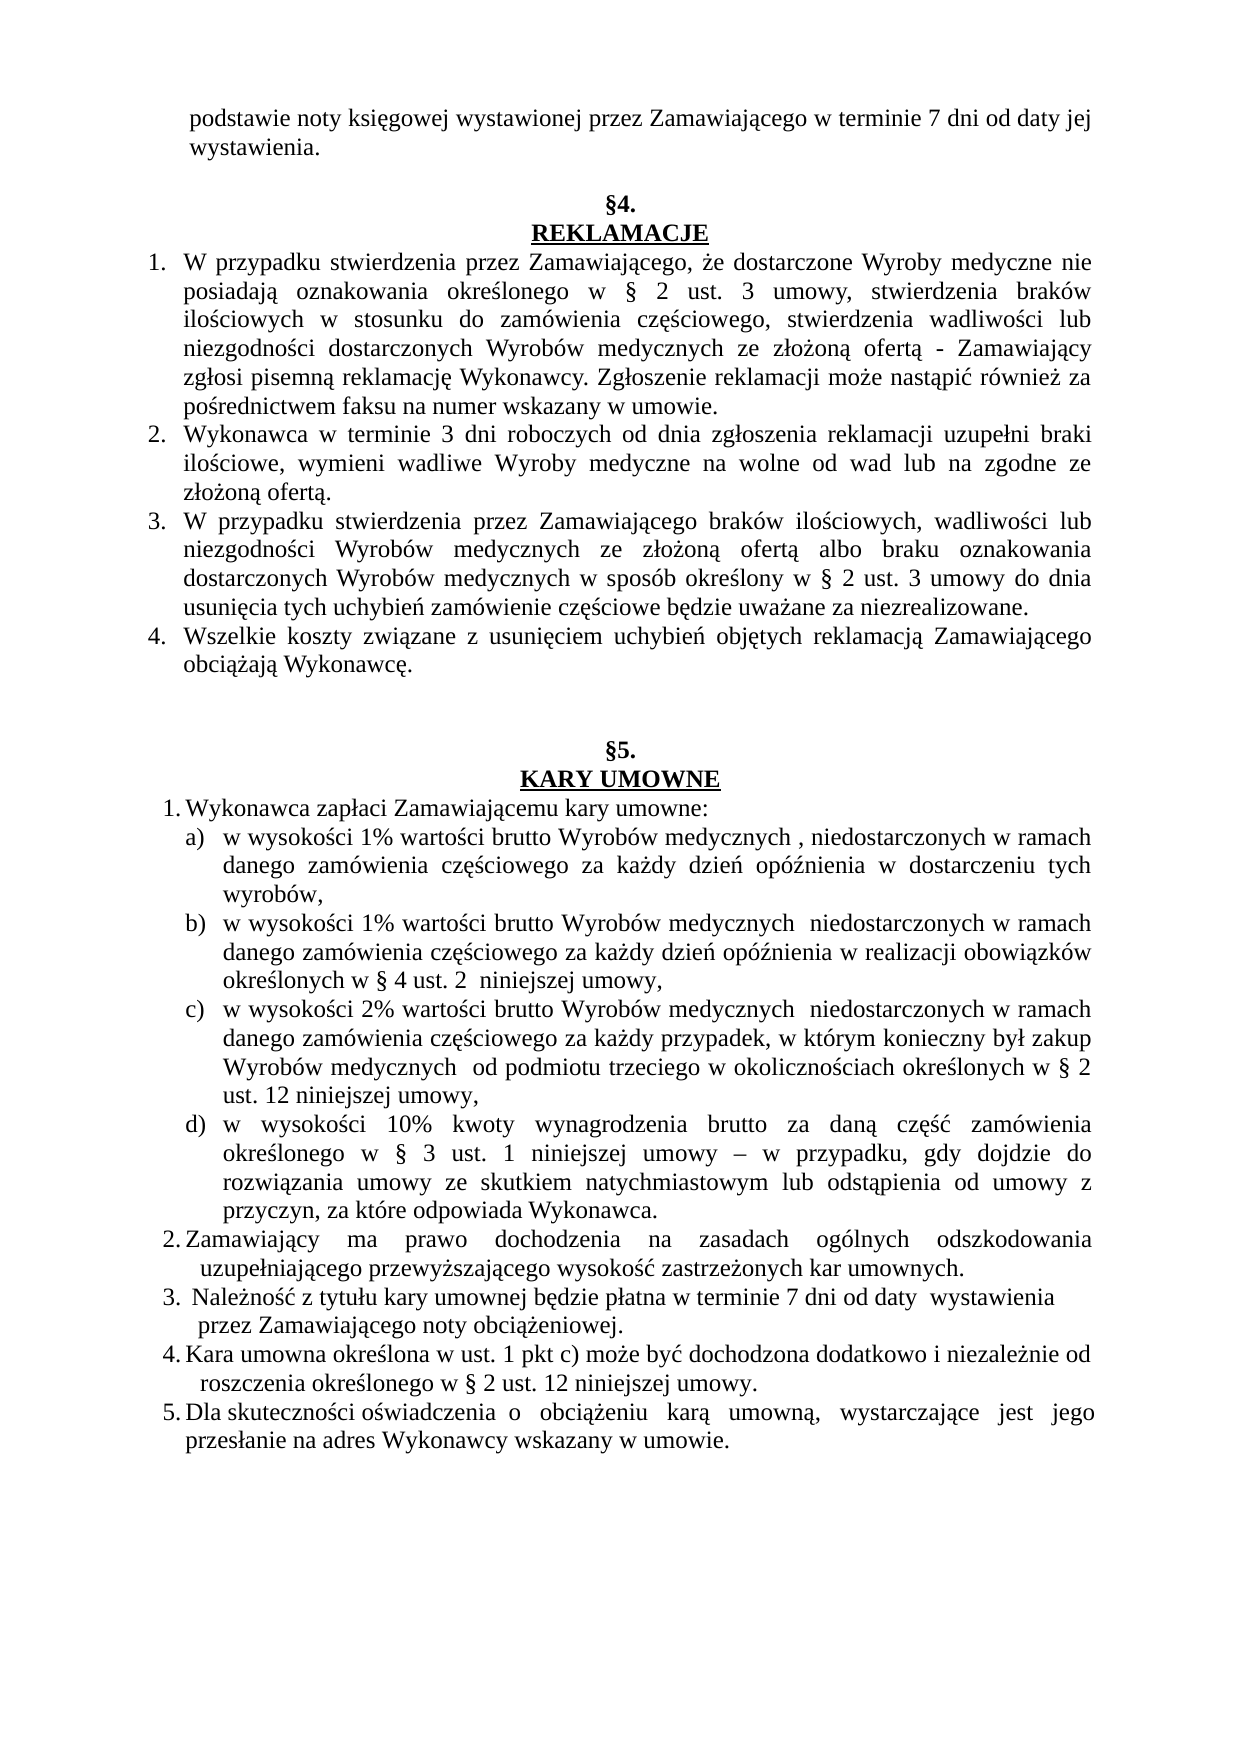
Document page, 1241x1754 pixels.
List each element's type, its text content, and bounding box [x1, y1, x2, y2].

list Zamawiający ma prawo dochodzenia na zasadach ogólnych odszkodowania uzupełniającego przewyższającego wysokość zastrzeżonych kar umownych. [162, 1224, 1092, 1282]
list w wysokości 10% kwoty wynagrodzenia brutto za daną część zamówienia określonego w § 3 ust. 1 niniejszej umowy – w przypadku, gdy dojdzie do rozwiązania umowy ze skutkiem natychmiastowym lub odstąpienia od umowy z przyczyn, za które odpowiada Wykonawca. [185, 1109, 1092, 1224]
list Dla skuteczności oświadczenia o obciążeniu karą umowną, wystarczające jest jego [162, 1397, 1142, 1426]
text REKLAMACJE [148, 218, 1092, 247]
text §5. [148, 736, 1092, 764]
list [148, 103, 1092, 161]
list w wysokości 1% wartości brutto Wyrobów medycznych , niedostarczonych w ramach danego zamówienia częściowego za każdy dzień opóźnienia w dostarczeniu tych wyrobów, [185, 822, 1092, 908]
list w wysokości 1% wartości brutto Wyrobów medycznych niedostarczonych w ramach danego zamówienia częściowego za każdy dzień opóźnienia w realizacji obowiązków określonych w § 4 ust. 2 niniejszej umowy, [185, 908, 1092, 994]
text KARY UMOWNE [148, 764, 1092, 793]
text §4. [148, 189, 1092, 218]
list przesłanie na adres Wykonawcy wskazany w umowie. [185, 1426, 1142, 1454]
list W przypadku stwierdzenia przez Zamawiającego braków ilościowych, wadliwości lub niezgodności Wyrobów medycznych ze złożoną ofertą albo braku oznakowania dostarczonych Wyrobów medycznych w sposób określony w § 2 ust. 3 umowy do dnia usunięcia tych uchybień zamówienie częściowe będzie uważane za niezrealizowane. [148, 506, 1092, 621]
list w wysokości 2% wartości brutto Wyrobów medycznych niedostarczonych w ramach danego zamówienia częściowego za każdy przypadek, w którym konieczny był zakup Wyrobów medycznych od podmiotu trzeciego w okolicznościach określonych w § 2 ust. 12 niniejszej umowy, [185, 994, 1092, 1109]
text przez Zamawiającego noty obciążeniowej. [185, 1311, 1092, 1339]
list Wszelkie koszty związane z usunięciem uchybień objętych reklamacją Zamawiającego obciążają Wykonawcę. [148, 621, 1092, 678]
list Należność z tytułu kary umownej będzie płatna w terminie 7 dni od daty wystawienia [162, 1282, 1092, 1311]
list W przypadku stwierdzenia przez Zamawiającego, że dostarczone Wyroby medyczne nie posiadają oznakowania określonego w § 2 ust. 3 umowy, stwierdzenia braków ilościowych w stosunku do zamówienia częściowego, stwierdzenia wadliwości lub niezgodności dostarczonych Wyrobów medycznych ze złożoną ofertą - Zamawiający zgłosi pisemną reklamację Wykonawcy. Zgłoszenie reklamacji może nastąpić również za pośrednictwem faksu na numer wskazany w umowie. [148, 247, 1092, 419]
list Wykonawca w terminie 3 dni roboczych od dnia zgłoszenia reklamacji uzupełni braki ilościowe, wymieni wadliwe Wyroby medyczne na wolne od wad lub na zgodne ze złożoną ofertą. [148, 419, 1092, 506]
list Wykonawca zapłaci Zamawiającemu kary umowne: [162, 793, 1092, 822]
list Kara umowna określona w ust. 1 pkt c) może być dochodzona dodatkowo i niezależnie od roszczenia określonego w § 2 ust. 12 niniejszej umowy. [162, 1339, 1092, 1397]
